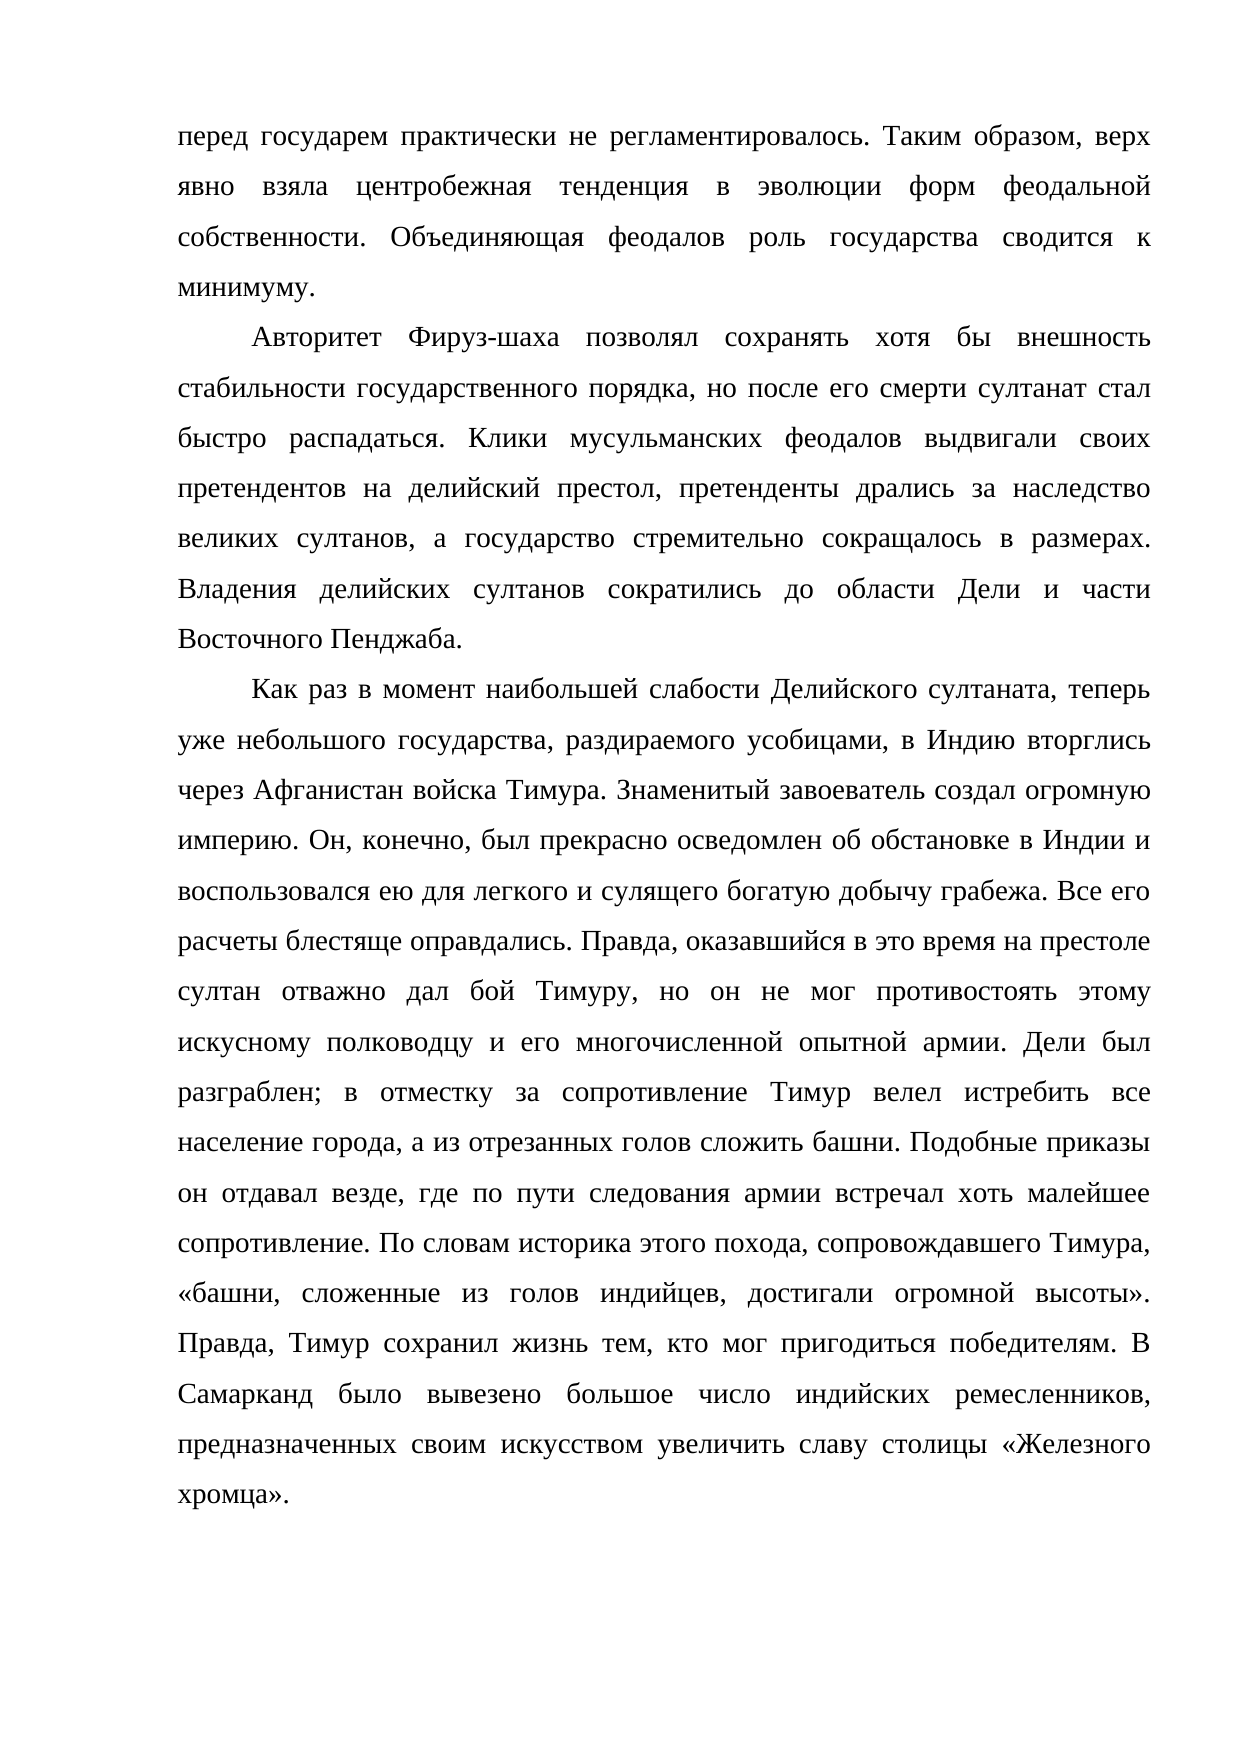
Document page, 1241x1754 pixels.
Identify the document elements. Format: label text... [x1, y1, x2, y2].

text Как раз в момент наибольшей слабости Делийского султаната, теперь уже небольшого государства, раздираемого усобицами, в Индию вторглись через Афганистан войска Тимура. Знаменитый завоеватель создал огромную империю. Он, конечно, был прекрасно осведомлен об обстановке в Индии и воспользовался ею для легкого и сулящего богатую добычу грабежа. Все его расчеты блестяще оправдались. Правда, оказавшийся в это время на престоле султан отважно дал бой Тимуру, но он не мог противостоять этому искусному полководцу и его многочисленной опытной армии. Дели был разграблен; в отместку за сопротивление Тимур велел истребить все население города, а из отрезанных голов сложить башни. Подобные приказы он отдавал везде, где по пути следования армии встречал хоть малейшее сопротивление. По словам историка этого похода, сопровождавшего Тимура, «башни, сложенные из голов индийцев, достигали огромной высоты». Правда, Тимур сохранил жизнь тем, кто мог пригодиться победителям. В Самарканд было вывезено большое число индийских ремесленников, предназначенных своим искусством увеличить славу столицы «Железного хромца». [177, 672, 1152, 1510]
text Авторитет Фируз-шаха позволял сохранять хотя бы внешность стабильности государственного порядка, но после его смерти султанат стал быстро распадаться. Клики мусульманских феодалов выдвигали своих претендентов на делийский престол, претенденты дрались за наследство великих султанов, а государство стремительно сокращалось в размерах. Владения делийских султанов сократились до области Дели и части Восточного Пенджаба. [177, 319, 1152, 655]
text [177, 118, 1152, 303]
